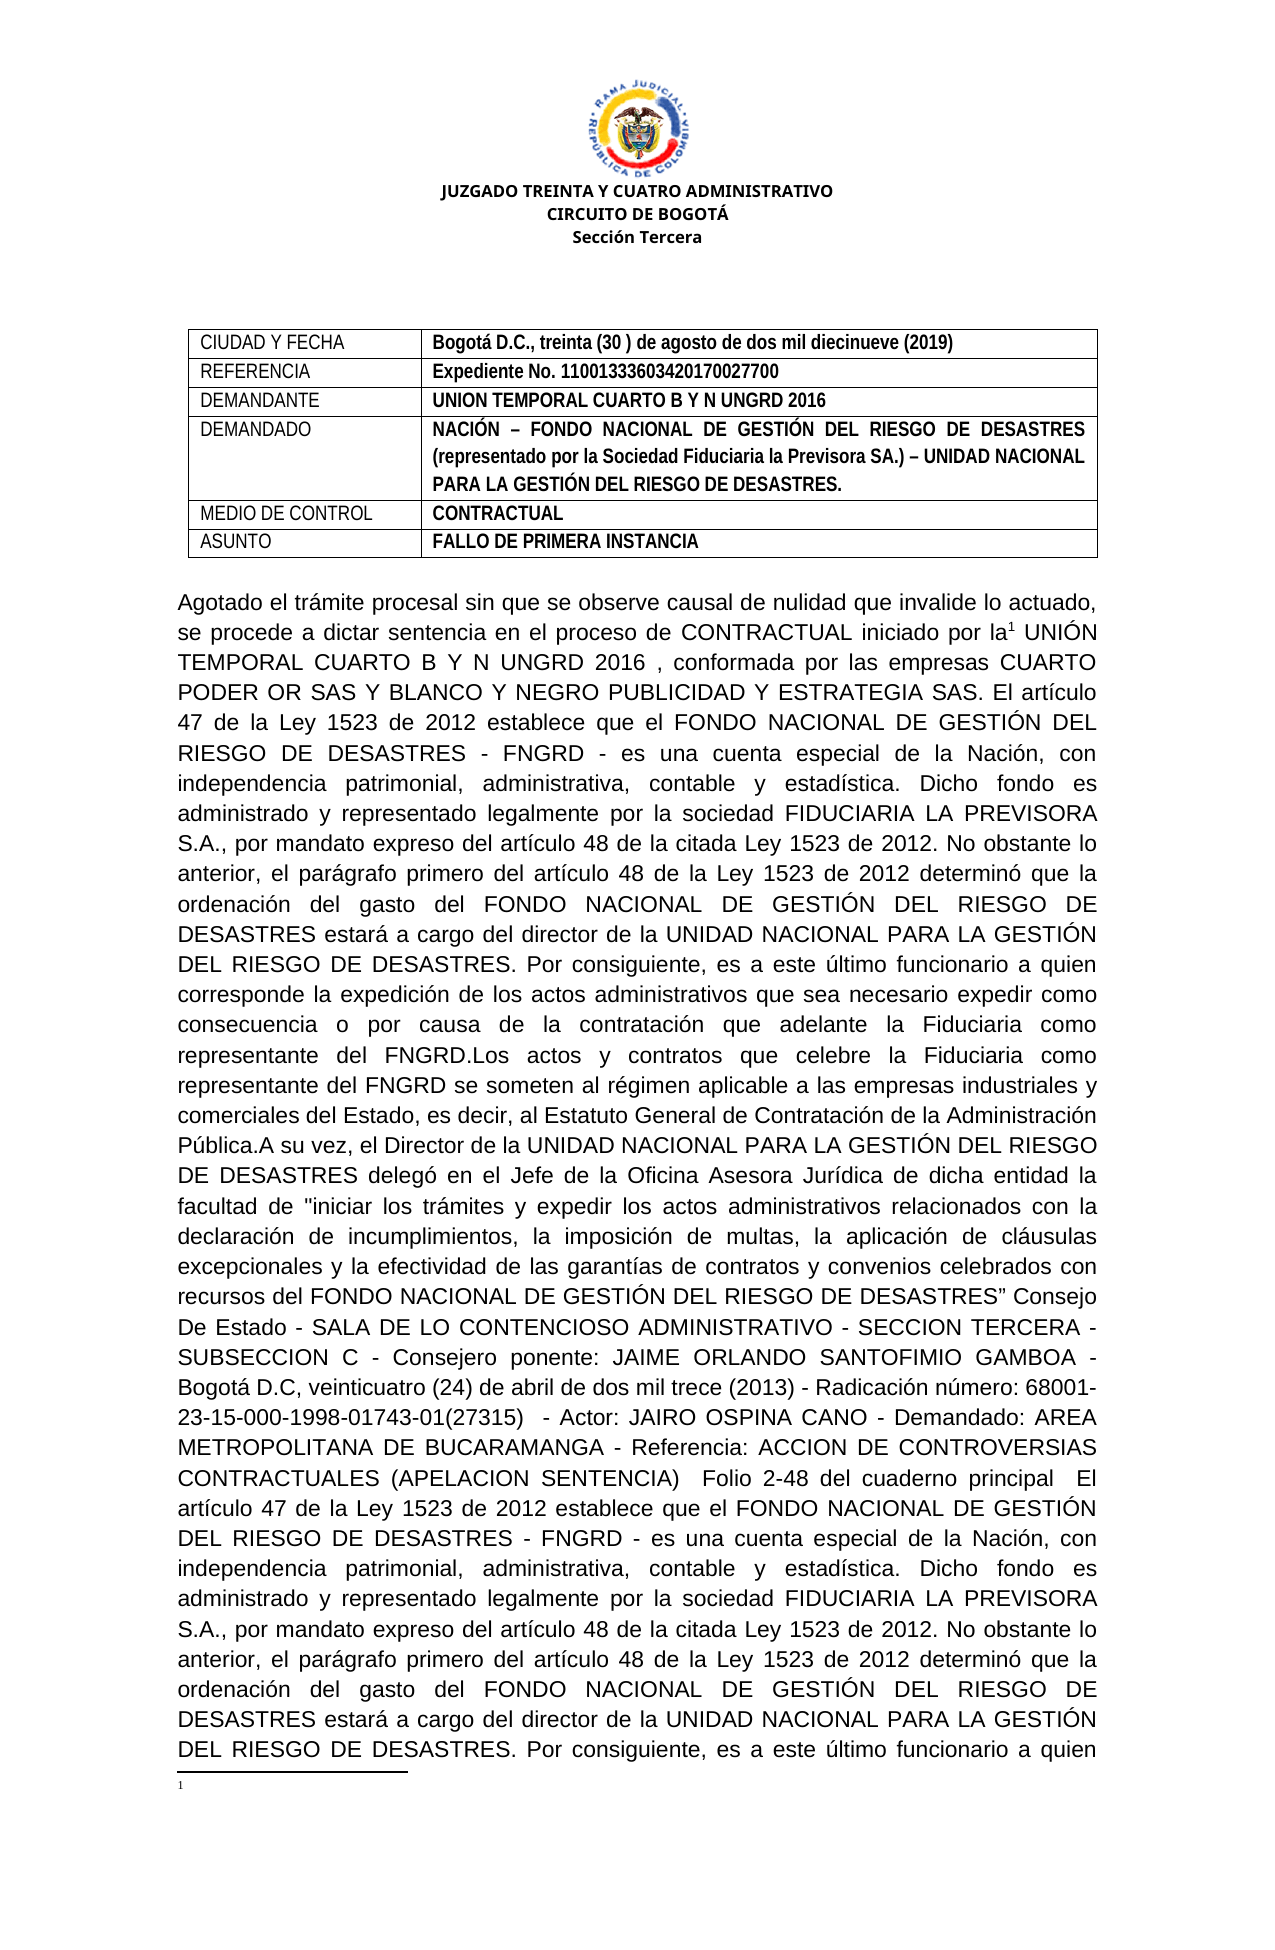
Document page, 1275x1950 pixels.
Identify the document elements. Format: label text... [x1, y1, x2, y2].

table_cell CONTRACTUAL [422, 501, 1097, 528]
table_cell MEDIO DE CONTROL [189, 501, 421, 528]
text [177, 588, 1098, 1763]
table_cell Expediente No. 11001333603420170027700 [422, 359, 1097, 387]
table_cell DEMANDANTE [189, 388, 421, 416]
table_cell DEMANDADO [189, 417, 421, 499]
table_cell UNION TEMPORAL CUARTO B Y N UNGRD 2016 [422, 388, 1097, 416]
picture [582, 73, 693, 180]
table_cell REFERENCIA [189, 359, 421, 387]
table_cell NACIÓN – FONDO NACIONAL DE GESTIÓN DEL RIESGO DE DESASTRES (representado por la Sociedad Fiduciaria la Previsora SA.) – UNIDAD NACIONAL PARA LA GESTIÓN DEL RIESGO DE DESASTRES. [422, 417, 1097, 499]
table_cell ASUNTO [189, 530, 421, 557]
table_header Bogotá D.C., treinta (30 ) de agosto de dos mil diecinueve (2019) [422, 330, 1097, 358]
table_cell FALLO DE PRIMERA INSTANCIA [422, 530, 1097, 557]
table_header CIUDAD Y FECHA [189, 330, 421, 358]
